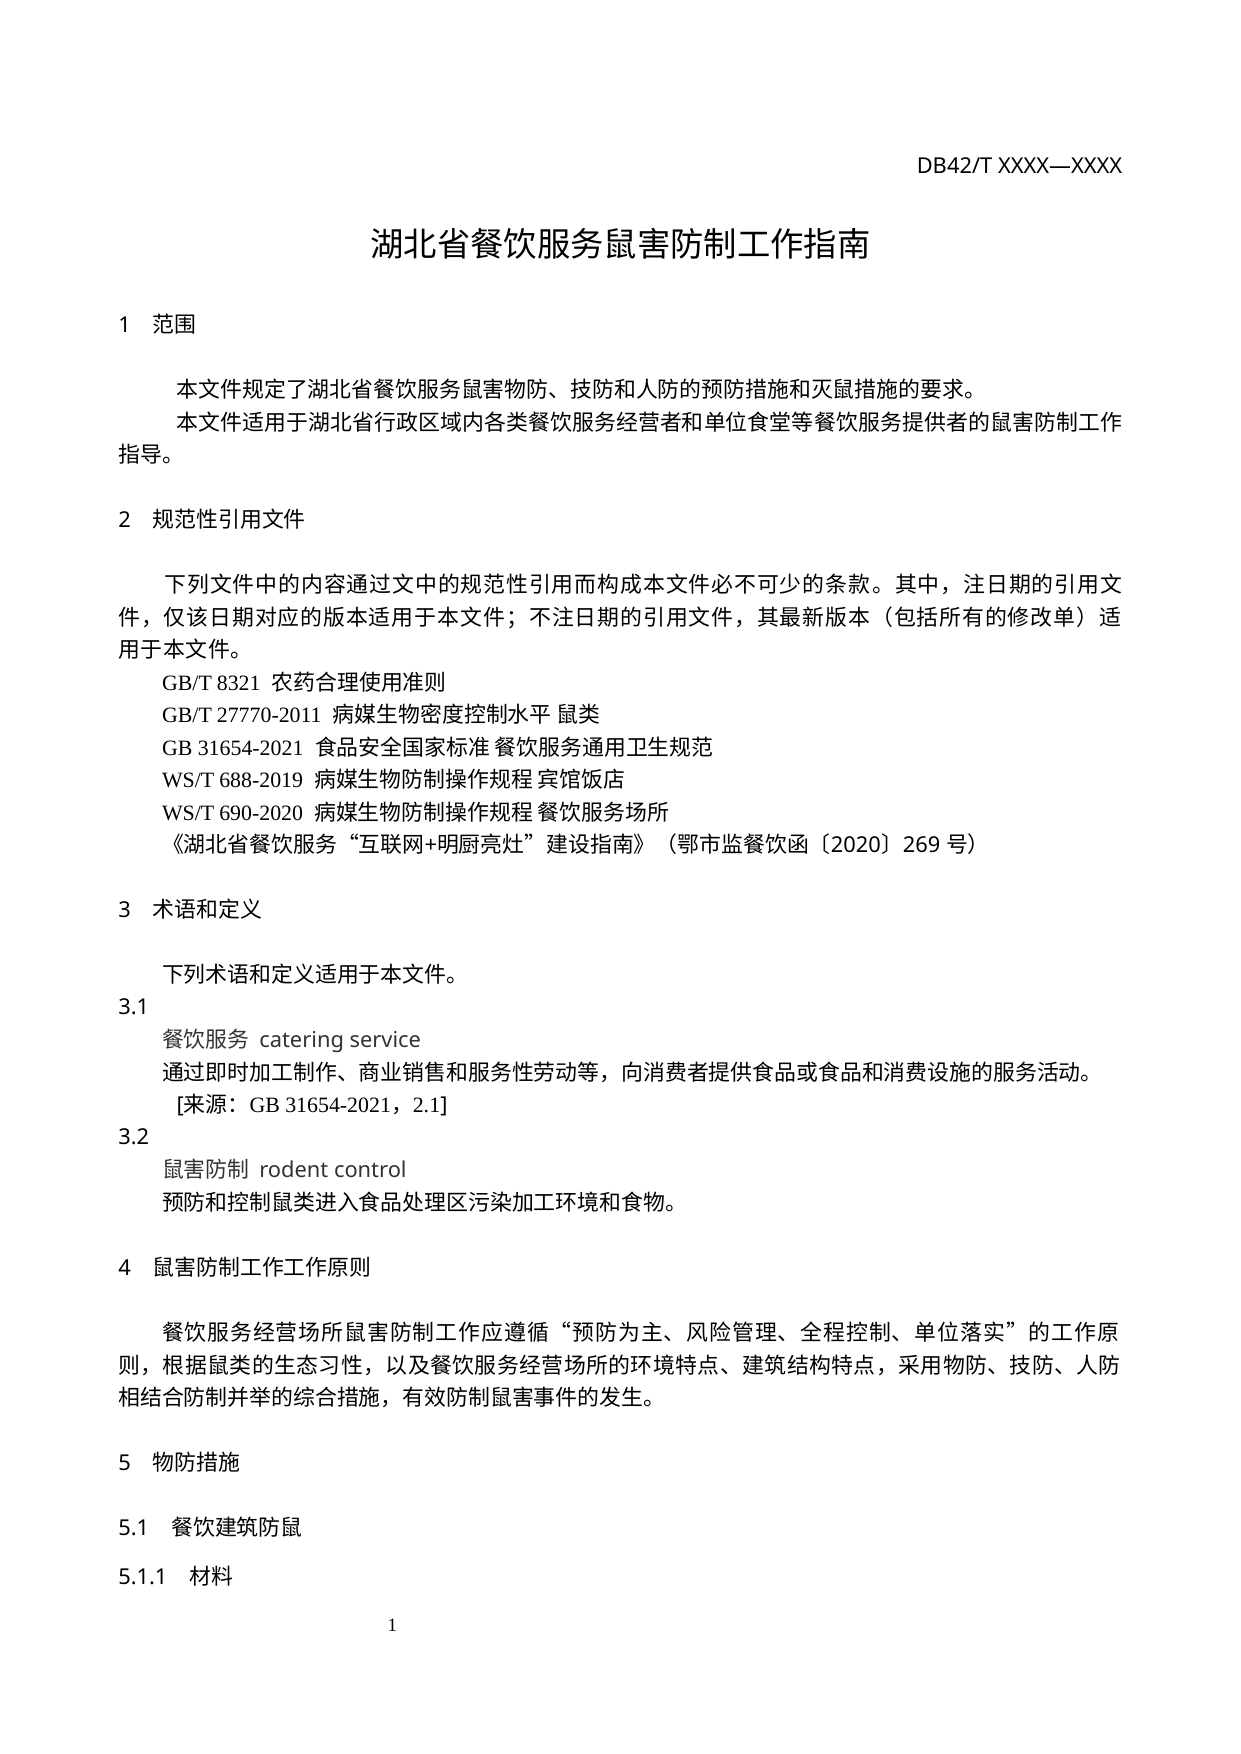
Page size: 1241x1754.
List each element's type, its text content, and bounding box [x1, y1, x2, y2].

text 下列术语和定义适用于本文件。 [118, 957, 1122, 989]
text 通过即时加工制作、商业销售和服务性劳动等，向消费者提供食品或食品和消费设施的服务活动。 [118, 1054, 1122, 1087]
text 3.2 [118, 1119, 1122, 1152]
list 术语和定义 [118, 892, 1122, 924]
list 规范性引用文件 [118, 502, 1122, 534]
text GB/T 27770-2011 病媒生物密度控制水平 鼠类 [118, 697, 1122, 729]
text WS/T 688-2019 病媒生物防制操作规程 宾馆饭店 [118, 762, 1122, 794]
text GB/T 8321 农药合理使用准则 [118, 664, 1122, 697]
list 物防措施 [118, 1445, 1122, 1477]
text 鼠害防制 rodent control [118, 1152, 1122, 1184]
list 材料 [118, 1559, 1122, 1591]
text 本文件适用于湖北省行政区域内各类餐饮服务经营者和单位食堂等餐饮服务提供者的鼠害防制工作指导。 [118, 404, 1122, 469]
text 下列文件中的内容通过文中的规范性引用而构成本文件必不可少的条款。其中，注日期的引用文件，仅该日期对应的版本适用于本文件；不注日期的引用文件，其最新版本（包括所有的修改单）适用于本文件。 [118, 567, 1122, 664]
list 范围 [118, 307, 1122, 339]
text 本文件规定了湖北省餐饮服务鼠害物防、技防和人防的预防措施和灭鼠措施的要求。 [118, 372, 1122, 404]
text 餐饮服务 catering service [118, 1022, 1122, 1054]
text 3.1 [118, 989, 1122, 1022]
text 《湖北省餐饮服务“互联网+明厨亮灶”建设指南》（鄂市监餐饮函〔2020〕269 号） [118, 827, 1122, 859]
list 餐饮建筑防鼠 [118, 1510, 1122, 1542]
text 预防和控制鼠类进入食品处理区污染加工环境和食物。 [118, 1184, 1122, 1217]
list 鼠害防制工作工作原则 [118, 1250, 1122, 1282]
text [来源：GB 31654-2021，2.1] [118, 1087, 1122, 1119]
text WS/T 690-2020 病媒生物防制操作规程 餐饮服务场所 [118, 794, 1122, 827]
text GB 31654-2021 食品安全国家标准 餐饮服务通用卫生规范 [118, 729, 1122, 762]
text 湖北省餐饮服务鼠害防制工作指南 [118, 209, 1122, 274]
text 餐饮服务经营场所鼠害防制工作应遵循“预防为主、风险管理、全程控制、单位落实”的工作原则，根据鼠类的生态习性，以及餐饮服务经营场所的环境特点、建筑结构特点，采用物防、技防、人防相结合防制并举的综合措施，有效防制鼠害事件的发生。 [118, 1315, 1122, 1412]
